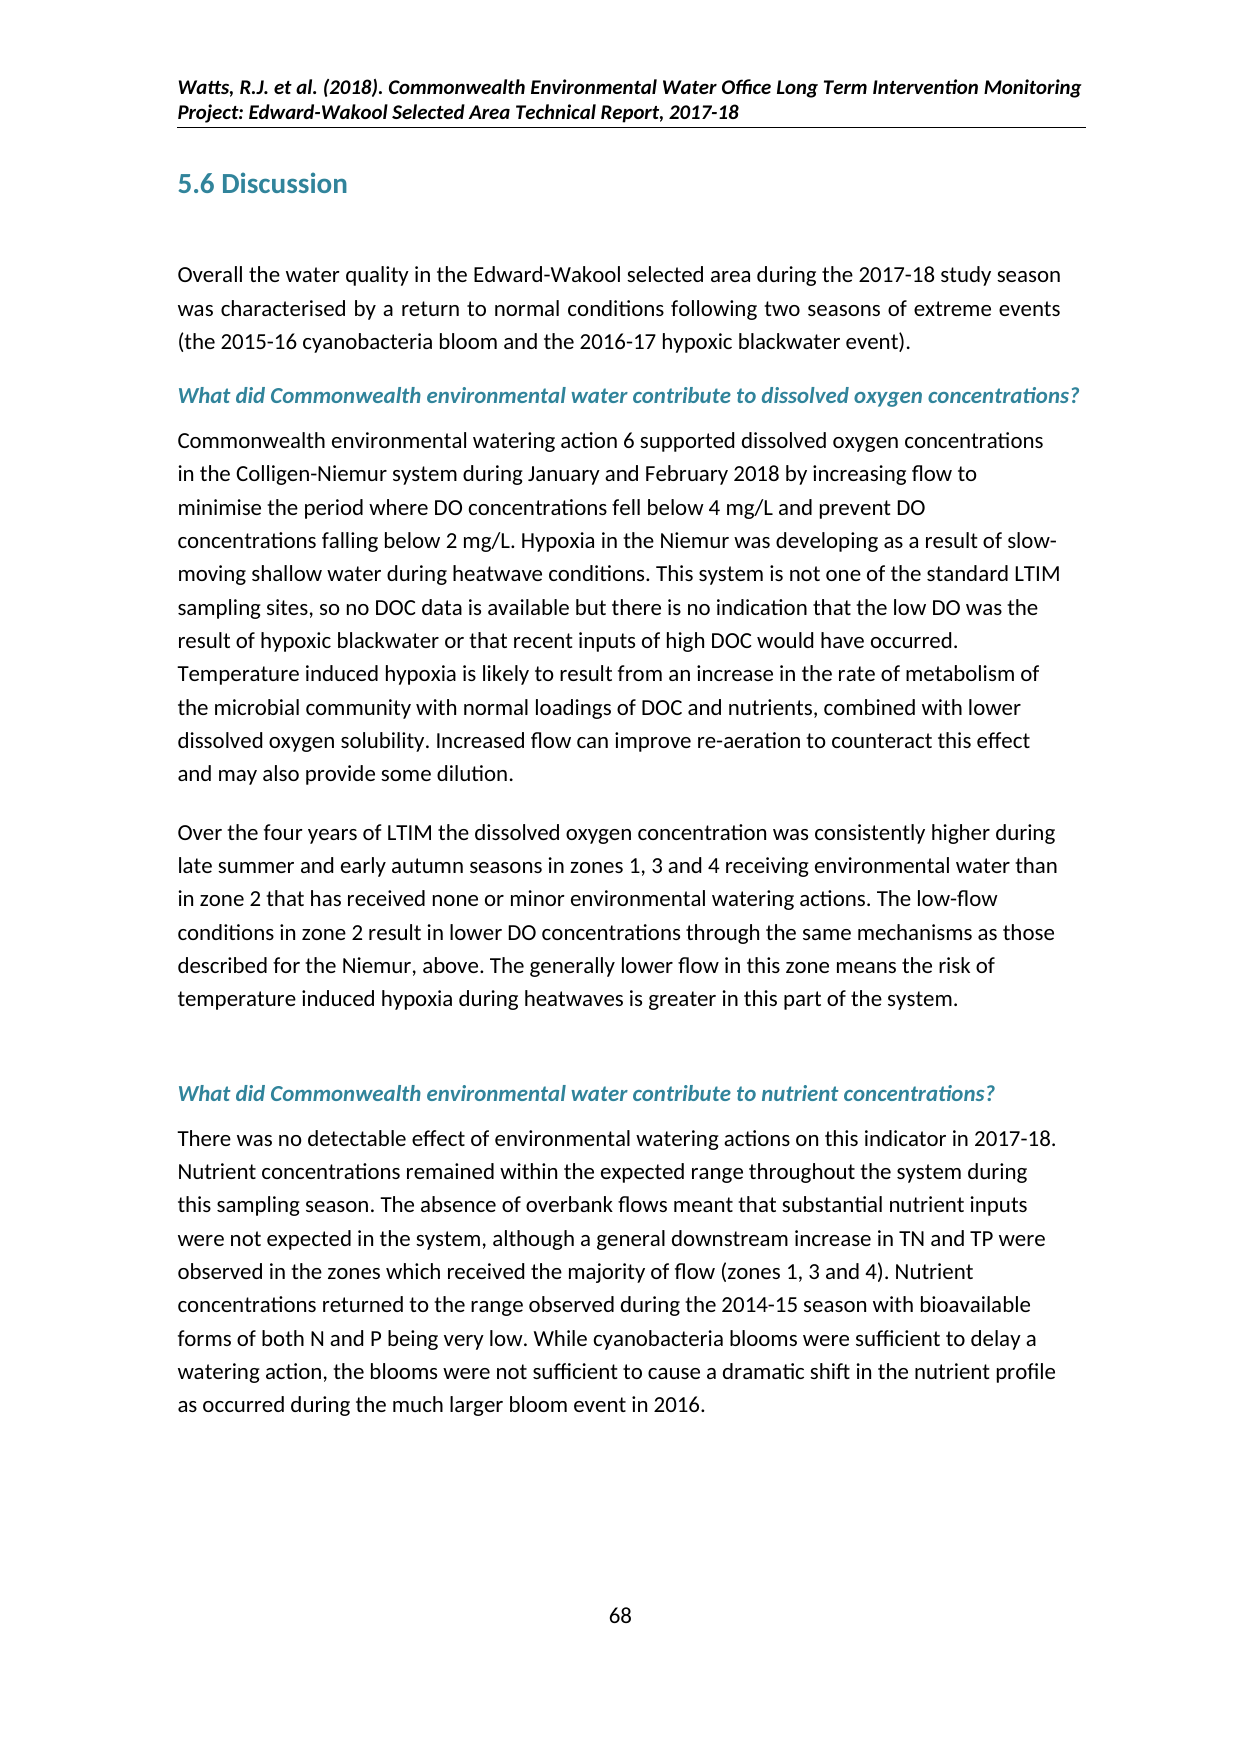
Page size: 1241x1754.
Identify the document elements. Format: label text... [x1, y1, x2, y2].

list What did Commonwealth environmental water contribute to nutrient concentrations? [177, 1079, 1063, 1107]
list Over the four years of LTIM the dissolved oxygen concentration was consistently higher during late summer and early autumn seasons in zones 1, 3 and 4 receiving environmental water than in zone 2 that has received none or minor environmental watering actions. The low-flow conditions in zone 2 result in lower DO concentrations through the same mechanisms as those described for the Niemur, above. The generally lower flow in this zone means the risk of temperature induced hypoxia during heatwaves is greater in this part of the system. [177, 813, 1063, 1013]
text Commonwealth environmental watering action 6 supported dissolved oxygen concentrations in the Colligen-Niemur system during January and February 2018 by increasing flow to minimise the period where DO concentrations fell below 4 mg/L and prevent DO concentrations falling below 2 mg/L. Hypoxia in the Niemur was developing as a result of slow-moving shallow water during heatwave conditions. This system is not one of the standard LTIM sampling sites, so no DOC data is available but there is no indication that the low DO was the result of hypoxic blackwater or that recent inputs of high DOC would have occurred. Temperature induced hypoxia is likely to result from an increase in the rate of metabolism of the microbial community with normal loadings of DOC and nutrients, combined with lower dissolved oxygen solubility. Increased flow can improve re-aeration to counteract this effect and may also provide some dilution. [177, 422, 1063, 788]
list What did Commonwealth environmental water contribute to dissolved oxygen concentrations? [177, 381, 1093, 409]
text Overall the water quality in the Edward-Wakool selected area during the 2017-18 study season was characterised by a return to normal conditions following two seasons of extreme events (the 2015-16 cyanobacteria bloom and the 2016-17 hypoxic blackwater event). [177, 256, 1063, 356]
text There was no detectable effect of environmental watering actions on this indicator in 2017-18. Nutrient concentrations remained within the expected range throughout the system during this sampling season. The absence of overbank flows meant that substantial nutrient inputs were not expected in the system, although a general downstream increase in TN and TP were observed in the zones which received the majority of flow (zones 1, 3 and 4). Nutrient concentrations returned to the range observed during the 2014-15 season with bioavailable forms of both N and P being very low. While cyanobacteria blooms were sufficient to delay a watering action, the blooms were not sufficient to cause a dramatic shift in the nutrient profile as occurred during the much larger bloom event in 2016. [177, 1119, 1063, 1419]
text 5.6 Discussion [177, 165, 1063, 201]
